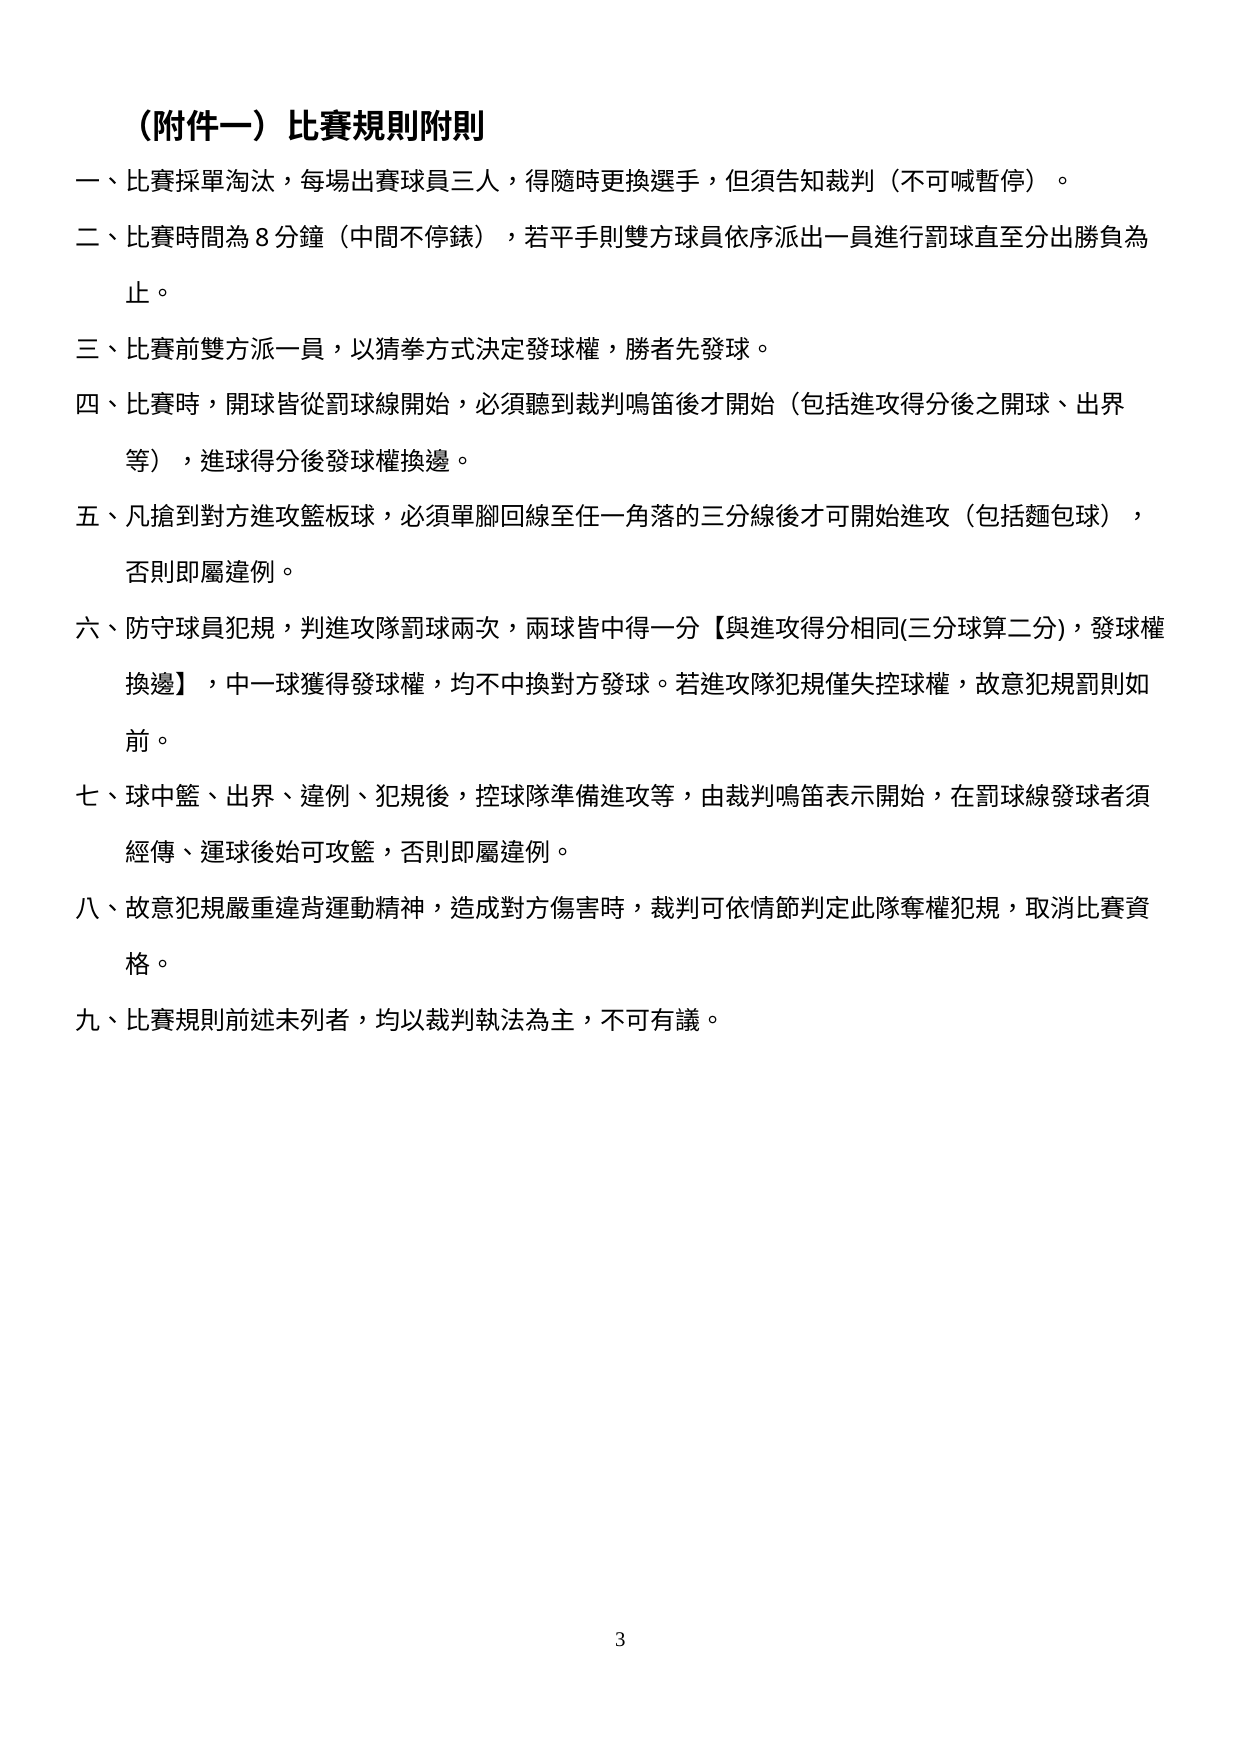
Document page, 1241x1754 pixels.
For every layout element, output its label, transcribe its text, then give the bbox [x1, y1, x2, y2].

text 四、比賽時，開球皆從罰球線開始，必須聽到裁判鳴笛後才開始（包括進攻得分後之開球、出界等），進球得分後發球權換邊。 [75, 384, 1165, 478]
text 六、防守球員犯規，判進攻隊罰球兩次，兩球皆中得一分【與進攻得分相同(三分球算二分)，發球權換邊】，中一球獲得發球權，均不中換對方發球。若進攻隊犯規僅失控球權，故意犯規罰則如前。 [75, 608, 1165, 758]
text 五、凡搶到對方進攻籃板球，必須單腳回線至任一角落的三分線後才可開始進攻（包括麵包球），否則即屬違例。 [75, 496, 1165, 590]
text 三、比賽前雙方派一員，以猜拳方式決定發球權，勝者先發球。 [75, 328, 1165, 366]
text 一、比賽採單淘汰，每場出賽球員三人，得隨時更換選手，但須告知裁判（不可喊暫停）。 [75, 161, 1165, 198]
text 八、故意犯規嚴重違背運動精神，造成對方傷害時，裁判可依情節判定此隊奪權犯規，取消比賽資格。 [75, 888, 1165, 982]
text （附件一）比賽規則附則 [119, 86, 1165, 161]
text 七、球中籃、出界、違例、犯規後，控球隊準備進攻等，由裁判鳴笛表示開始，在罰球線發球者須經傳、運球後始可攻籃，否則即屬違例。 [75, 776, 1165, 870]
text 九、比賽規則前述未列者，均以裁判執法為主，不可有議。 [75, 1000, 1165, 1037]
text 二、比賽時間為8分鐘（中間不停錶），若平手則雙方球員依序派出一員進行罰球直至分出勝負為止。 [75, 217, 1165, 310]
